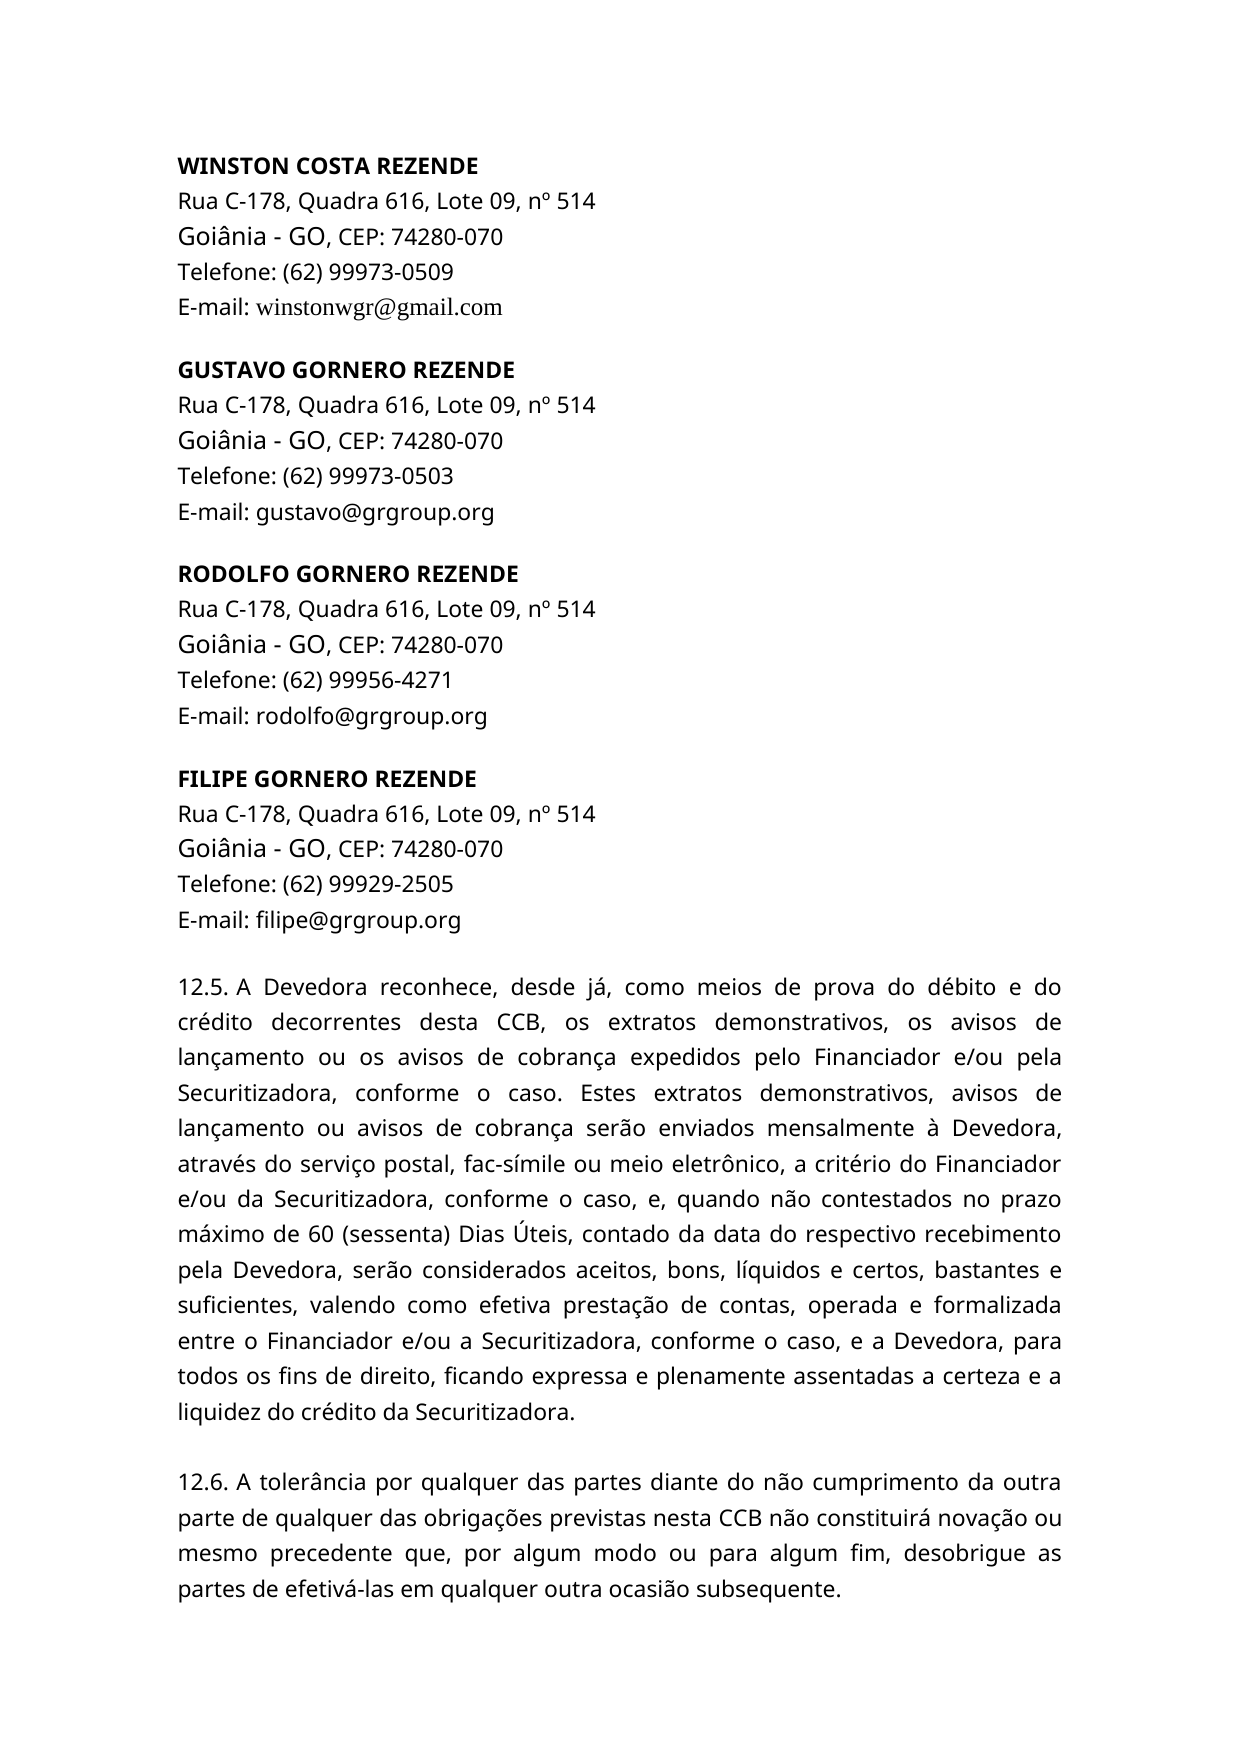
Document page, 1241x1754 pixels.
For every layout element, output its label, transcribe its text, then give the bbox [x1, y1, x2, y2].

text Rua C-178, Quadra 616, Lote 09, nº 514 [177, 589, 1063, 625]
text RODOLFO GORNERO REZENDE [177, 558, 1063, 589]
text GUSTAVO GORNERO REZENDE [177, 354, 1063, 385]
text Telefone: (62) 99973-0509 [177, 252, 1063, 287]
text E-mail: filipe@grgroup.org [177, 900, 1063, 935]
text Goiânia - GO, CEP: 74280-070 [177, 625, 1063, 660]
text Goiânia - GO, CEP: 74280-070 [177, 421, 1063, 456]
text 12.6. A tolerância por qualquer das partes diante do não cumprimento da outra parte de qualquer das obrigações previstas nesta CCB não constituirá novação ou mesmo precedente que, por algum modo ou para algum fim, desobrigue as partes de efetivá-las em qualquer outra ocasião subsequente. [177, 1462, 1063, 1604]
text Goiânia - GO, CEP: 74280-070 [177, 829, 1063, 864]
text Goiânia - GO, CEP: 74280-070 [177, 217, 1063, 252]
text FILIPE GORNERO REZENDE [177, 762, 1063, 794]
text 12.5. A Devedora reconhece, desde já, como meios de prova do débito e do crédito decorrentes desta CCB, os extratos demonstrativos, os avisos de lançamento ou os avisos de cobrança expedidos pelo Financiador e/ou pela Securitizadora, conforme o caso. Estes extratos demonstrativos, avisos de lançamento ou avisos de cobrança serão enviados mensalmente à Devedora, através do serviço postal, fac-símile ou meio eletrônico, a critério do Financiador e/ou da Securitizadora, conforme o caso, e, quando não contestados no prazo máximo de 60 (sessenta) Dias Úteis, contado da data do respectivo recebimento pela Devedora, serão considerados aceitos, bons, líquidos e certos, bastantes e suficientes, valendo como efetiva prestação de contas, operada e formalizada entre o Financiador e/ou a Securitizadora, conforme o caso, e a Devedora, para todos os fins de direito, ficando expressa e plenamente assentadas a certeza e a liquidez do crédito da Securitizadora. [177, 967, 1063, 1427]
text E-mail: gustavo@grgroup.org [177, 492, 1063, 527]
text Telefone: (62) 99929-2505 [177, 864, 1063, 900]
text Rua C-178, Quadra 616, Lote 09, nº 514 [177, 385, 1063, 421]
text Rua C-178, Quadra 616, Lote 09, nº 514 [177, 181, 1063, 217]
text Telefone: (62) 99973-0503 [177, 456, 1063, 492]
text E-mail: rodolfo@grgroup.org [177, 696, 1063, 731]
text E-mail: winstonwgr@gmail.com [177, 287, 1063, 323]
text Rua C-178, Quadra 616, Lote 09, nº 514 [177, 794, 1063, 829]
text WINSTON COSTA REZENDE [177, 150, 1063, 181]
text Telefone: (62) 99956-4271 [177, 660, 1063, 696]
